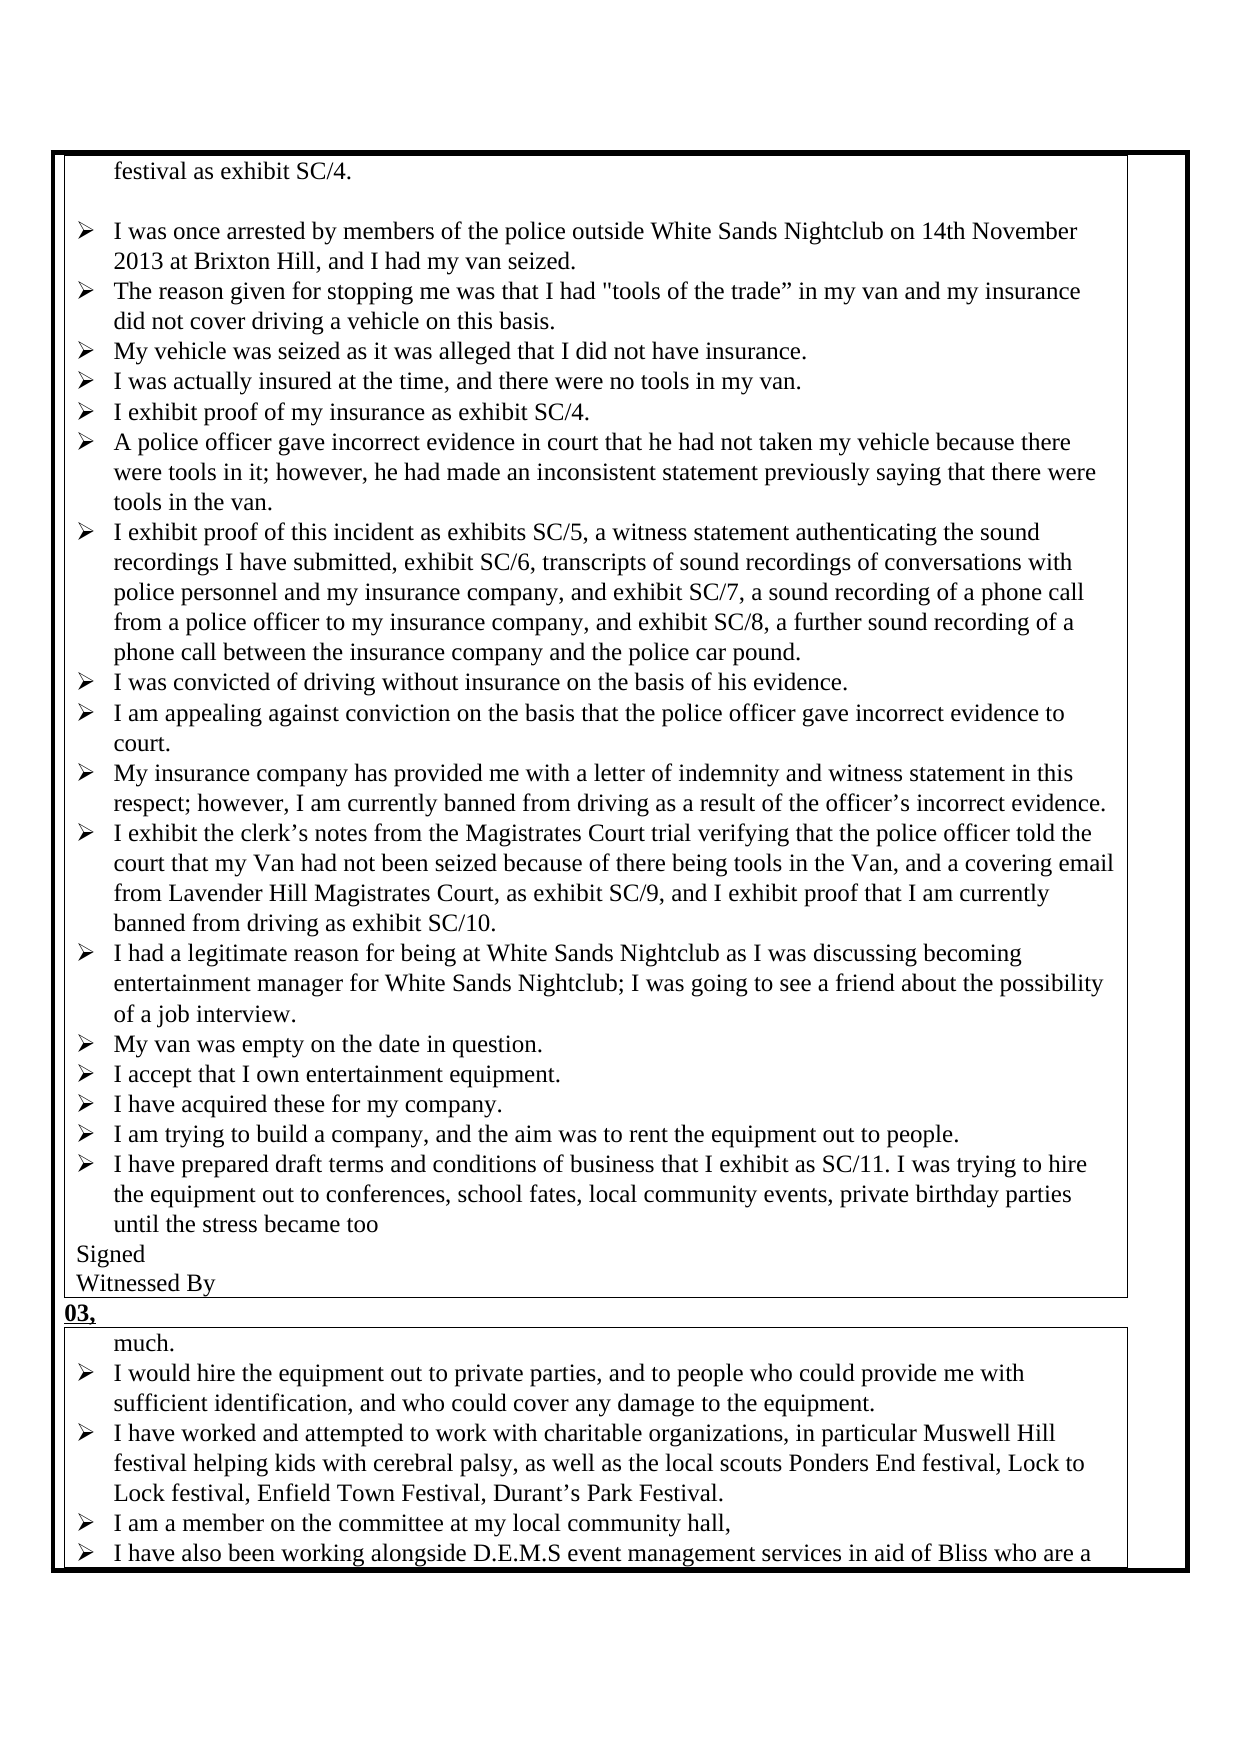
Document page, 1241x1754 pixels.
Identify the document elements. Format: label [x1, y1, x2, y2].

table_cell [55, 155, 1185, 1568]
